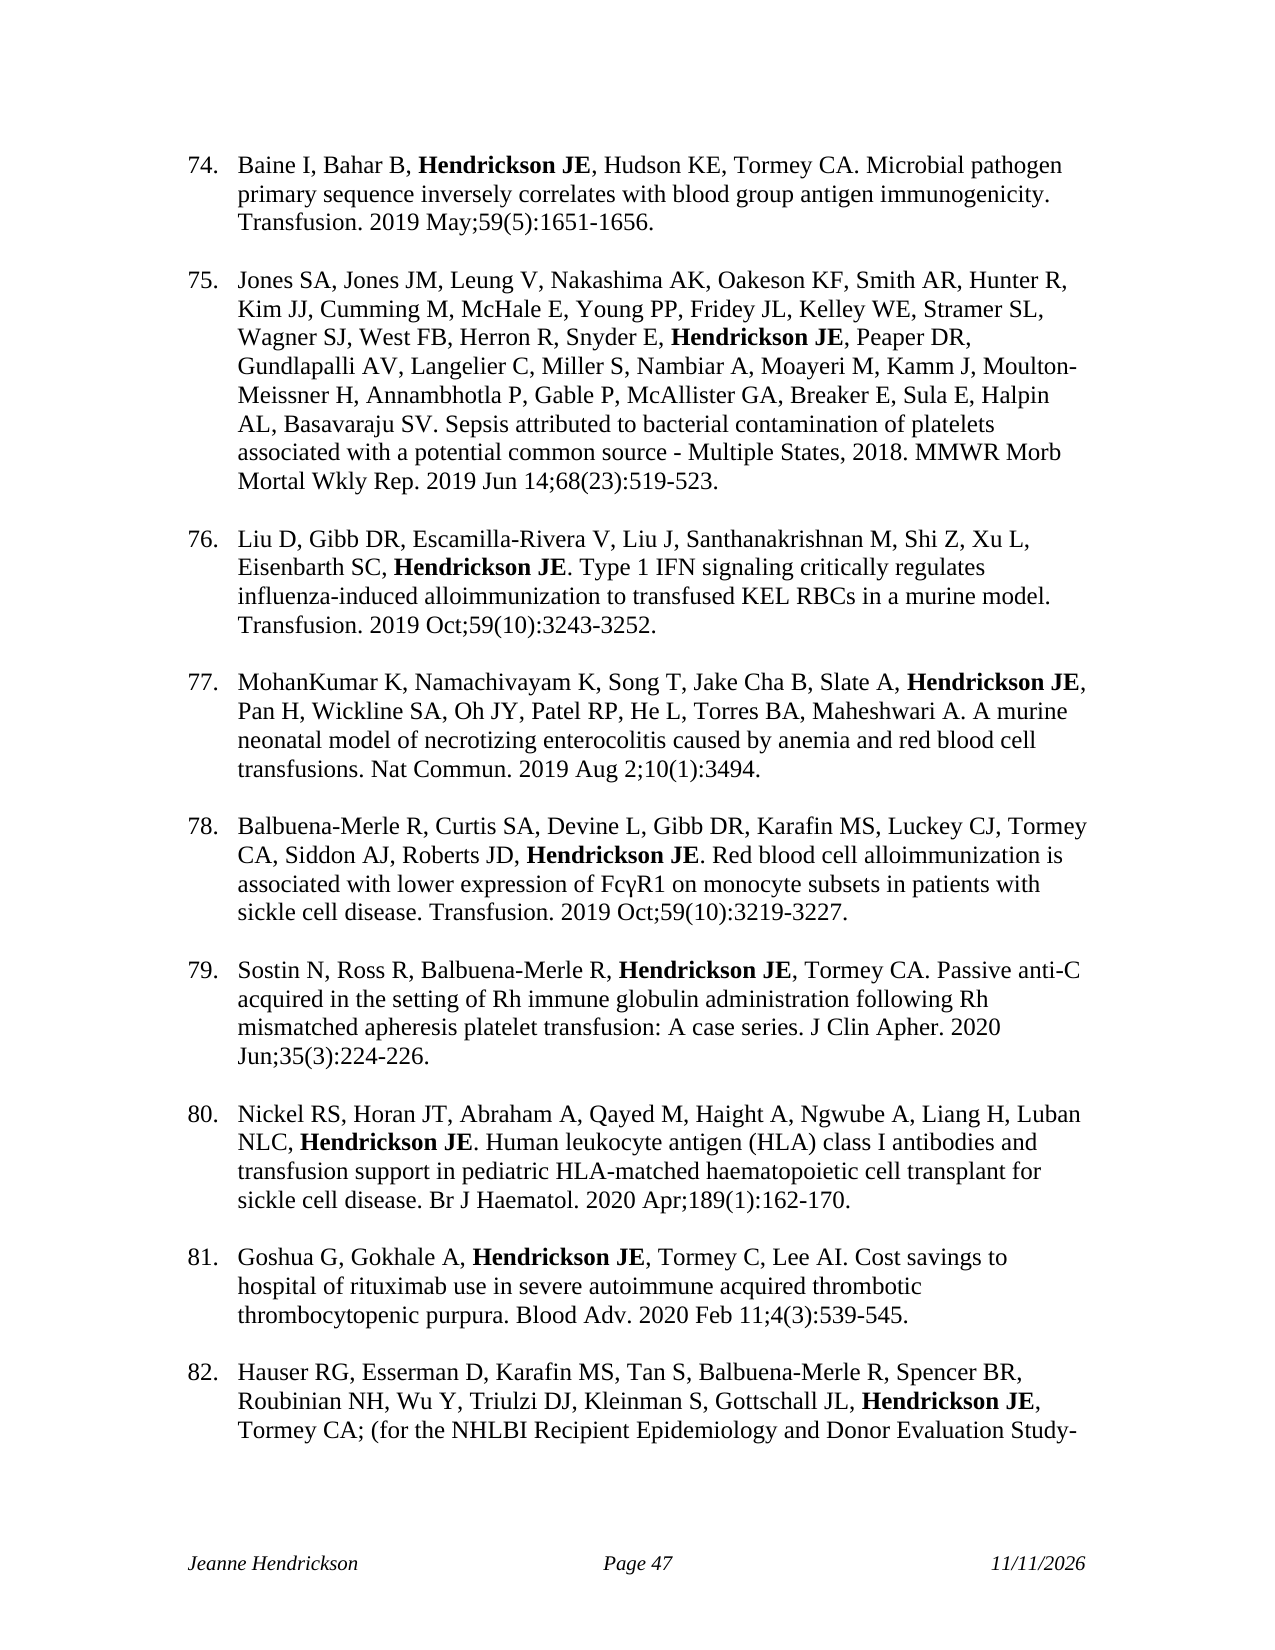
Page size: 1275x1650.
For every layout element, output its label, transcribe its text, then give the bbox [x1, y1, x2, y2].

list Liu D, Gibb DR, Escamilla-Rivera V, Liu J, Santhanakrishnan M, Shi Z, Xu L, Eisenbarth SC, Hendrickson JE. Type 1 IFN signaling critically regulates influenza-induced alloimmunization to transfused KEL RBCs in a murine model. Transfusion. 2019 Oct;59(10):3243-3252. [187, 524, 1087, 639]
list Nickel RS, Horan JT, Abraham A, Qayed M, Haight A, Ngwube A, Liang H, Luban NLC, Hendrickson JE. Human leukocyte antigen (HLA) class I antibodies and transfusion support in pediatric HLA-matched haematopoietic cell transplant for sickle cell disease. Br J Haematol. 2020 Apr;189(1):162-170. [187, 1099, 1087, 1214]
list Balbuena-Merle R, Curtis SA, Devine L, Gibb DR, Karafin MS, Luckey CJ, Tormey CA, Siddon AJ, Roberts JD, Hendrickson JE. Red blood cell alloimmunization is associated with lower expression of FcγR1 on monocyte subsets in patients with sickle cell disease. Transfusion. 2019 Oct;59(10):3219-3227. [187, 811, 1087, 926]
list Sostin N, Ross R, Balbuena-Merle R, Hendrickson JE, Tormey CA. Passive anti-C acquired in the setting of Rh immune globulin administration following Rh mismatched apheresis platelet transfusion: A case series. J Clin Apher. 2020 Jun;35(3):224-226. [187, 955, 1087, 1070]
list Jones SA, Jones JM, Leung V, Nakashima AK, Oakeson KF, Smith AR, Hunter R, Kim JJ, Cumming M, McHale E, Young PP, Fridey JL, Kelley WE, Stramer SL, Wagner SJ, West FB, Herron R, Snyder E, Hendrickson JE, Peaper DR, Gundlapalli AV, Langelier C, Miller S, Nambiar A, Moayeri M, Kamm J, Moulton-Meissner H, Annambhotla P, Gable P, McAllister GA, Breaker E, Sula E, Halpin AL, Basavaraju SV. Sepsis attributed to bacterial contamination of platelets associated with a potential common source - Multiple States, 2018. MMWR Morb Mortal Wkly Rep. 2019 Jun 14;68(23):519-523. [187, 265, 1087, 495]
list Baine I, Bahar B, Hendrickson JE, Hudson KE, Tormey CA. Microbial pathogen primary sequence inversely correlates with blood group antigen immunogenicity. Transfusion. 2019 May;59(5):1651-1656. [187, 150, 1087, 236]
list Goshua G, Gokhale A, Hendrickson JE, Tormey C, Lee AI. Cost savings to hospital of rituximab use in severe autoimmune acquired thrombotic thrombocytopenic purpura. Blood Adv. 2020 Feb 11;4(3):539-545. [187, 1242, 1087, 1329]
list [187, 1357, 1087, 1444]
list MohanKumar K, Namachivayam K, Song T, Jake Cha B, Slate A, Hendrickson JE, Pan H, Wickline SA, Oh JY, Patel RP, He L, Torres BA, Maheshwari A. A murine neonatal model of necrotizing enterocolitis caused by anemia and red blood cell transfusions. Nat Commun. 2019 Aug 2;10(1):3494. [187, 667, 1087, 782]
